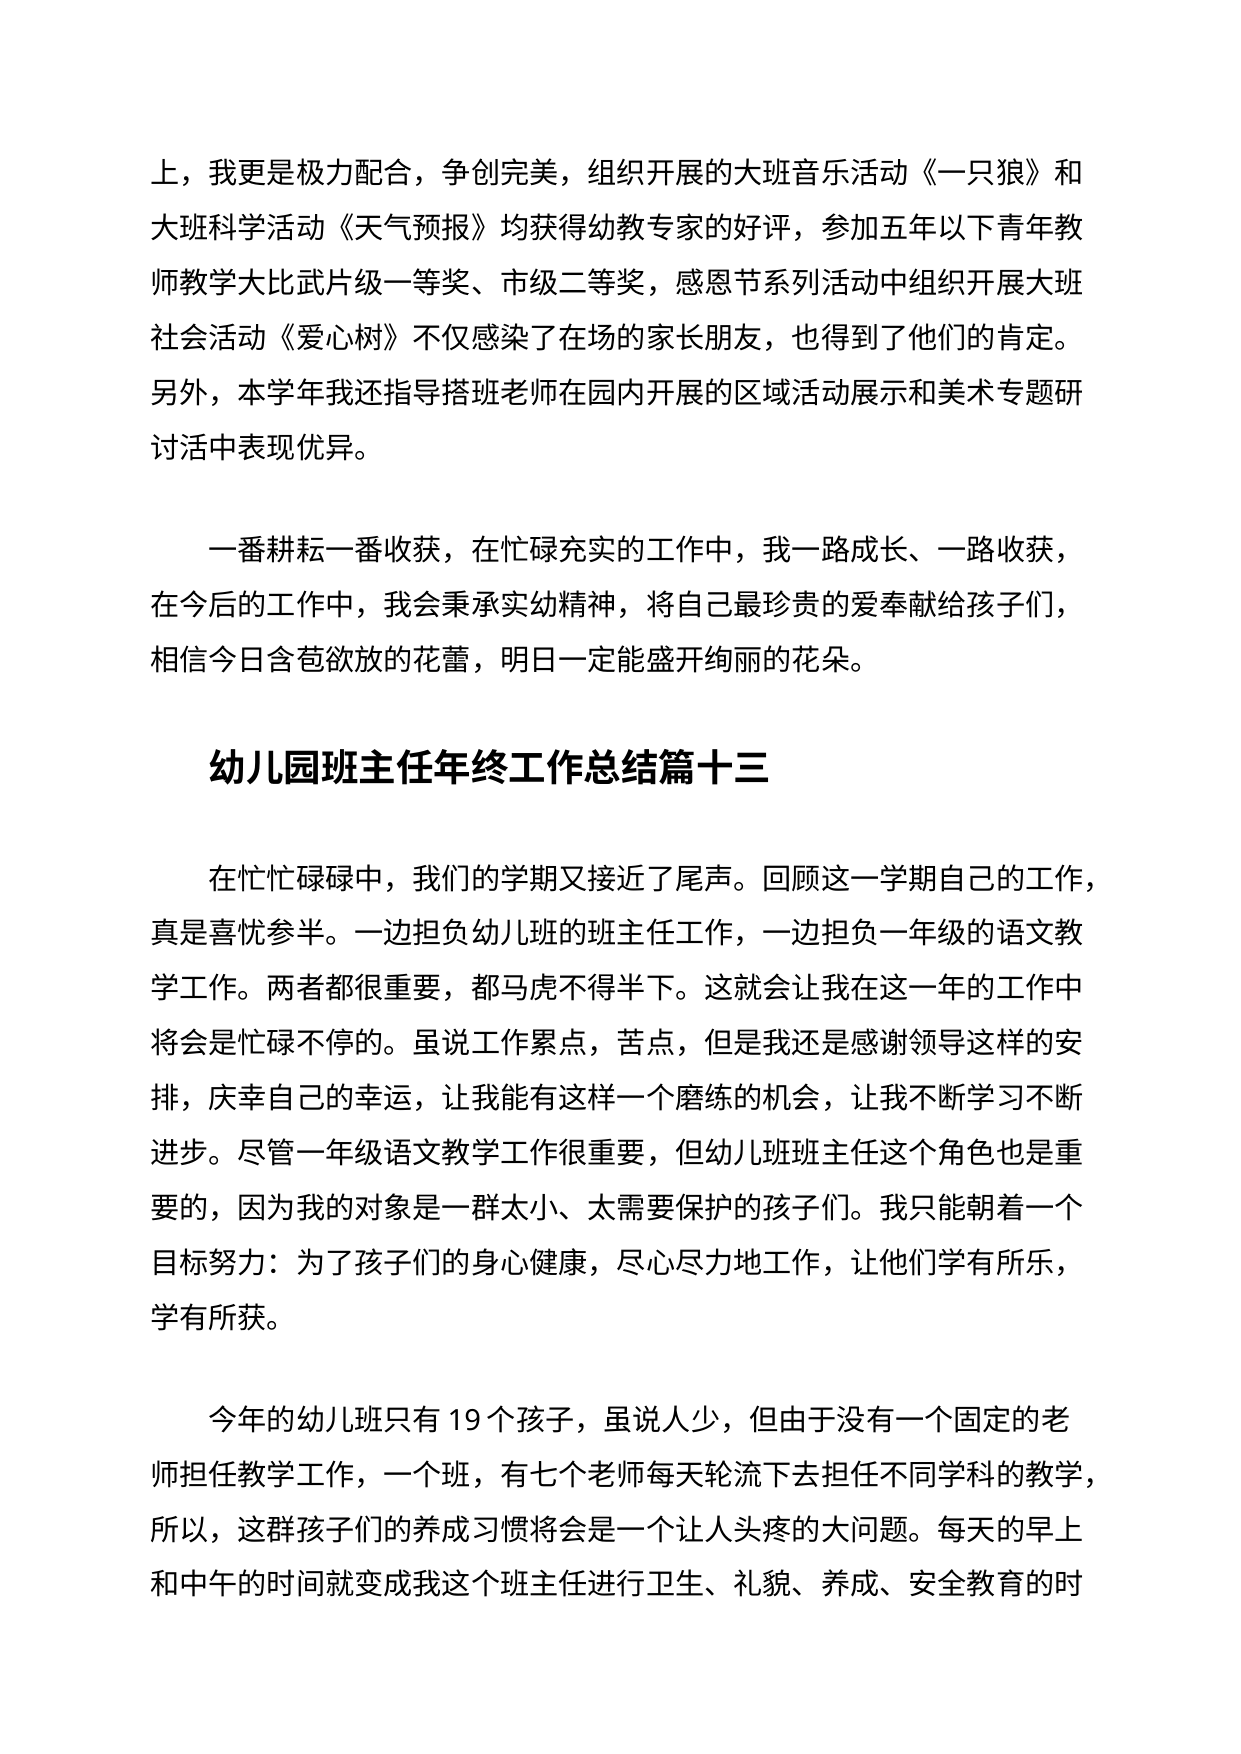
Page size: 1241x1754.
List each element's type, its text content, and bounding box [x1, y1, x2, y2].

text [150, 150, 1090, 467]
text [150, 1396, 1090, 1603]
text 幼儿园班主任年终工作总结篇十三 [150, 738, 1090, 792]
text 一番耕耘一番收获，在忙碌充实的工作中，我一路成长、一路收获，在今后的工作中，我会秉承实幼精神，将自己最珍贵的爱奉献给孩子们，相信今日含苞欲放的花蕾，明日一定能盛开绚丽的花朵。 [150, 526, 1090, 678]
text 在忙忙碌碌中，我们的学期又接近了尾声。回顾这一学期自己的工作，真是喜忧参半。一边担负幼儿班的班主任工作，一边担负一年级的语文教学工作。两者都很重要，都马虎不得半下。这就会让我在这一年的工作中将会是忙碌不停的。虽说工作累点，苦点，但是我还是感谢领导这样的安排，庆幸自己的幸运，让我能有这样一个磨练的机会，让我不断学习不断进步。尽管一年级语文教学工作很重要，但幼儿班班主任这个角色也是重要的，因为我的对象是一群太小、太需要保护的孩子们。我只能朝着一个目标努力：为了孩子们的身心健康，尽心尽力地工作，让他们学有所乐，学有所获。 [150, 855, 1090, 1337]
